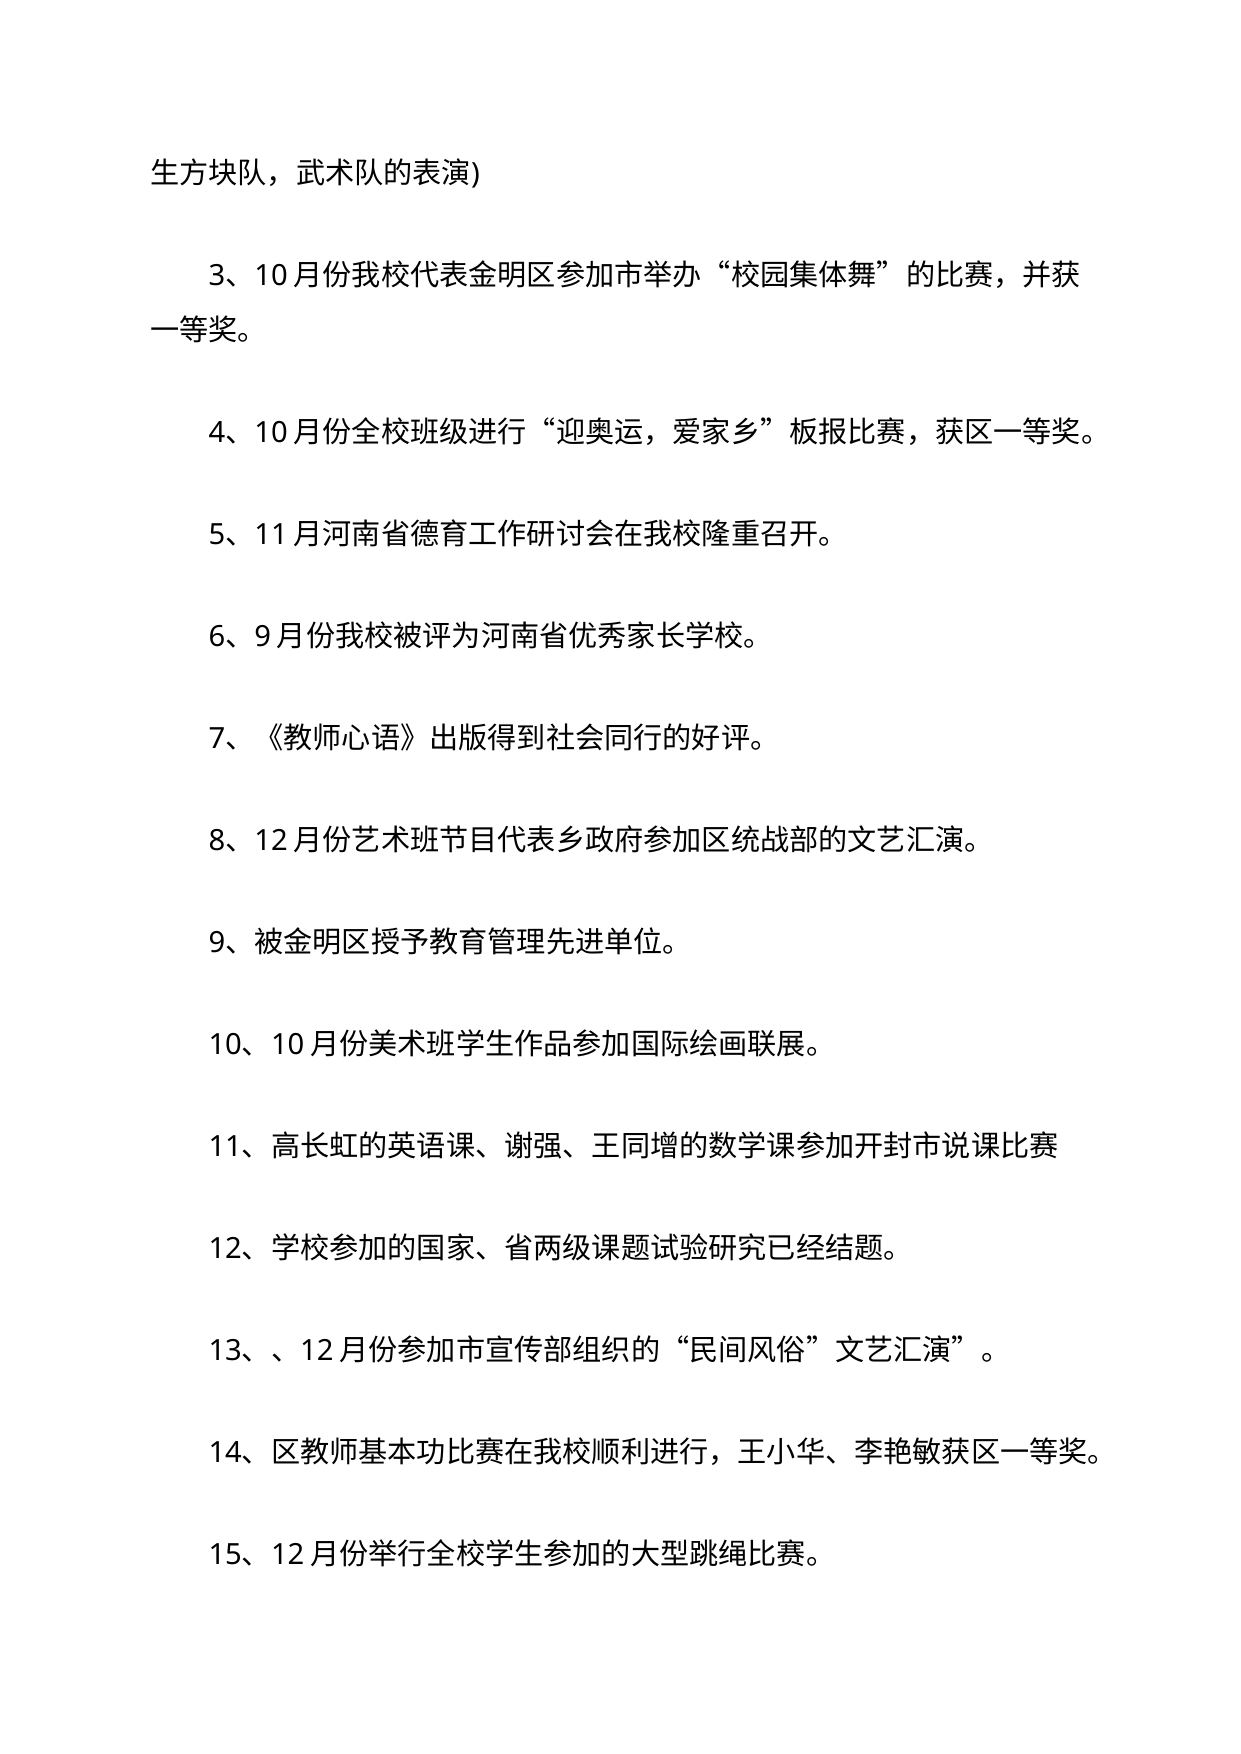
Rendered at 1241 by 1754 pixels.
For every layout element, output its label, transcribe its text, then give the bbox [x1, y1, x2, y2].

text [150, 150, 1090, 192]
text 7、《教师心语》出版得到社会同行的好评。 [150, 715, 1090, 757]
text 10、10月份美术班学生作品参加国际绘画联展。 [150, 1021, 1090, 1063]
text 15、12月份举行全校学生参加的大型跳绳比赛。 [150, 1531, 1090, 1573]
text 5、11月河南省德育工作研讨会在我校隆重召开。 [150, 511, 1090, 553]
text 13、、12月份参加市宣传部组织的“民间风俗”文艺汇演”。 [150, 1327, 1090, 1369]
text 8、12月份艺术班节目代表乡政府参加区统战部的文艺汇演。 [150, 817, 1090, 859]
text 4、10月份全校班级进行“迎奥运，爱家乡”板报比赛，获区一等奖。 [150, 409, 1090, 451]
text 12、学校参加的国家、省两级课题试验研究已经结题。 [150, 1224, 1090, 1267]
text 14、区教师基本功比赛在我校顺利进行，王小华、李艳敏获区一等奖。 [150, 1428, 1090, 1471]
text 11、高长虹的英语课、谢强、王同增的数学课参加开封市说课比赛 [150, 1123, 1090, 1165]
text 3、10月份我校代表金明区参加市举办“校园集体舞”的比赛，并获一等奖。 [150, 252, 1090, 349]
text 9、被金明区授予教育管理先进单位。 [150, 919, 1090, 961]
text 6、9月份我校被评为河南省优秀家长学校。 [150, 613, 1090, 655]
